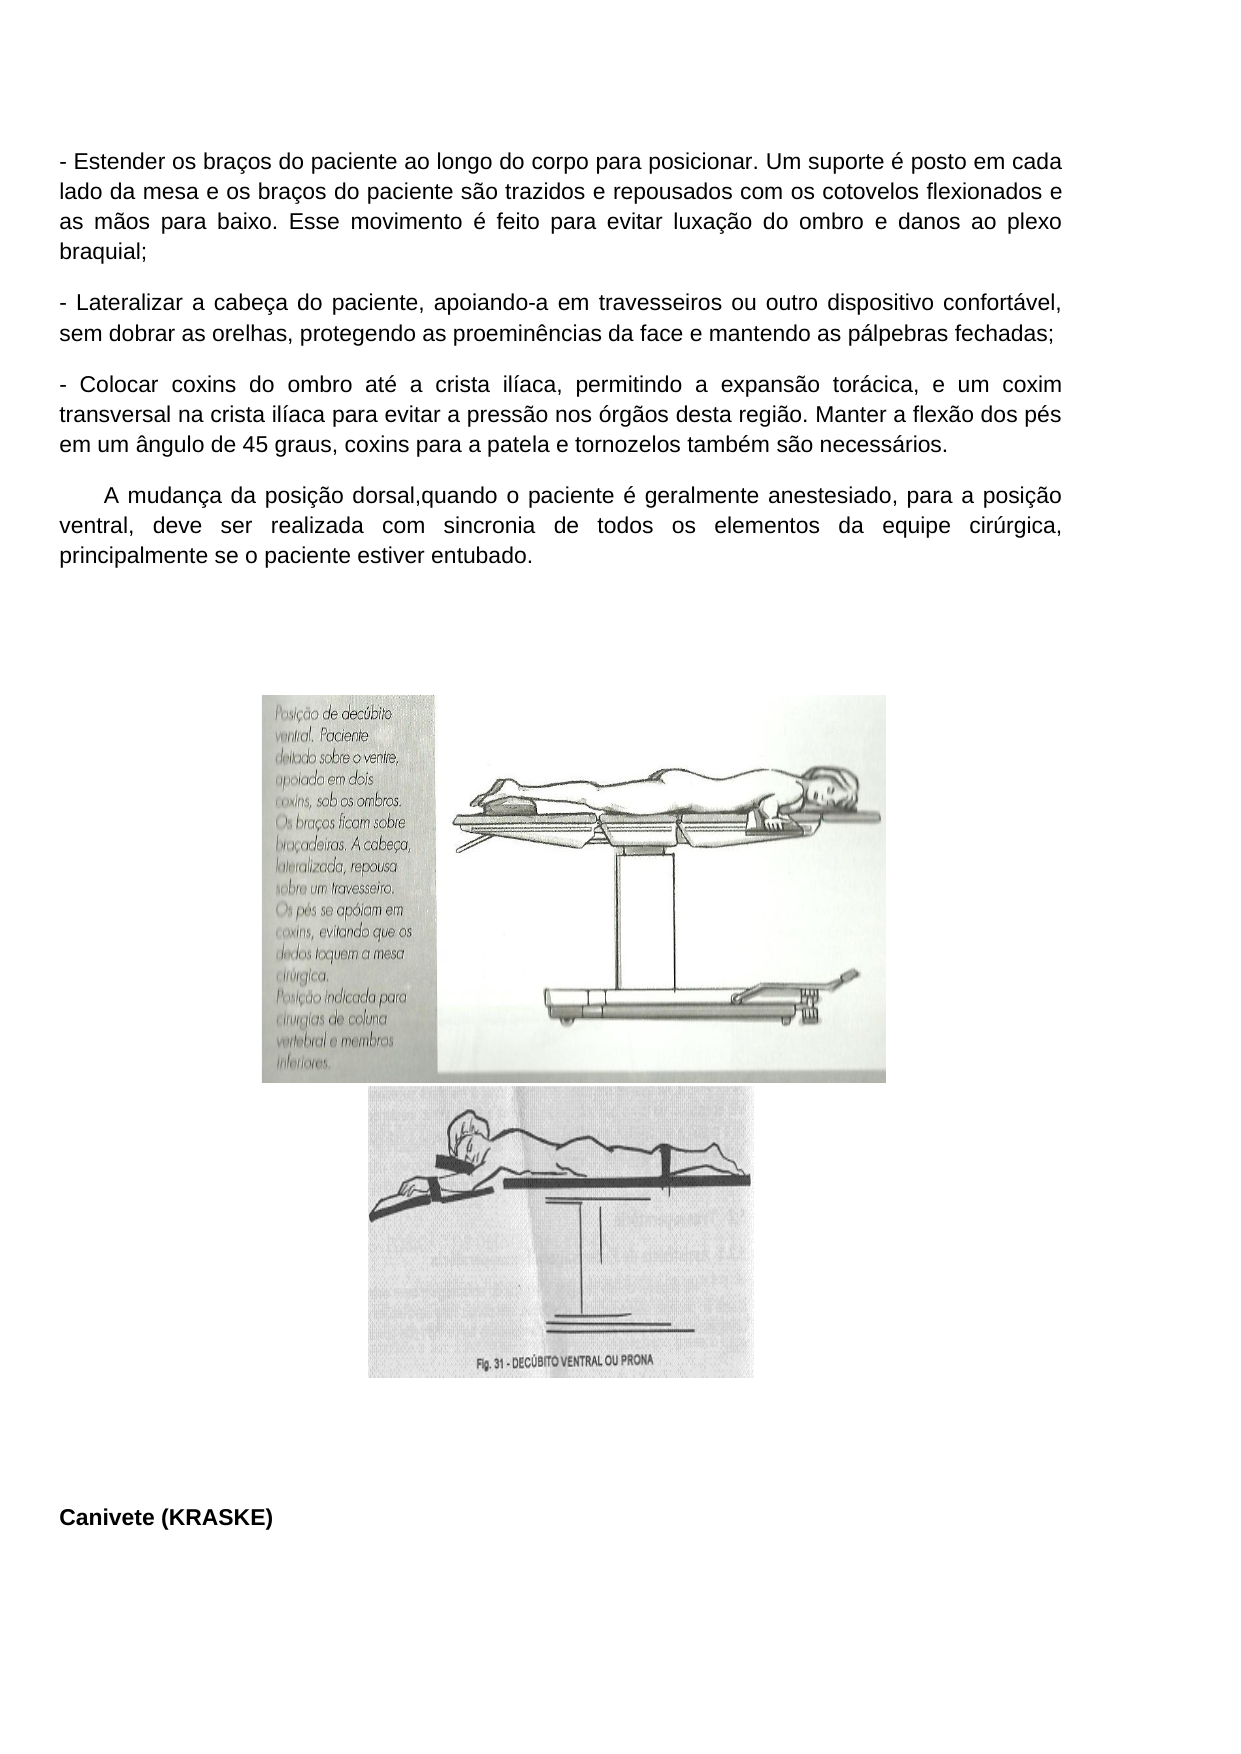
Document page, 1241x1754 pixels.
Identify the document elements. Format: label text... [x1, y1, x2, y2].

picture [261, 695, 886, 1083]
text - Estender os braços do paciente ao longo do corpo para posicionar. Um suporte é posto em cada lado da mesa e os braços do paciente são trazidos e repousados com os cotovelos flexionados e as mãos para baixo. Esse movimento é feito para evitar luxação do ombro e danos ao plexo braquial; [59, 148, 1063, 264]
text Canivete (KRASKE) [59, 1504, 1063, 1531]
text - Colocar coxins do ombro até a crista ilíaca, permitindo a expansão torácica, e um coxim transversal na crista ilíaca para evitar a pressão nos órgãos desta região. Manter a flexão dos pés em um ângulo de 45 graus, coxins para a patela e tornozelos também são necessários. [59, 371, 1063, 457]
text A mudança da posição dorsal,quando o paciente é geralmente anestesiado, para a posição ventral, deve ser realizada com sincronia de todos os elementos da equipe cirúrgica, principalmente se o paciente estiver entubado. [59, 482, 1063, 569]
text - Lateralizar a cabeça do paciente, apoiando-a em travesseiros ou outro dispositivo confortável, sem dobrar as orelhas, protegendo as proeminências da face e mantendo as pálpebras fechadas; [59, 289, 1063, 346]
picture [368, 1086, 754, 1378]
